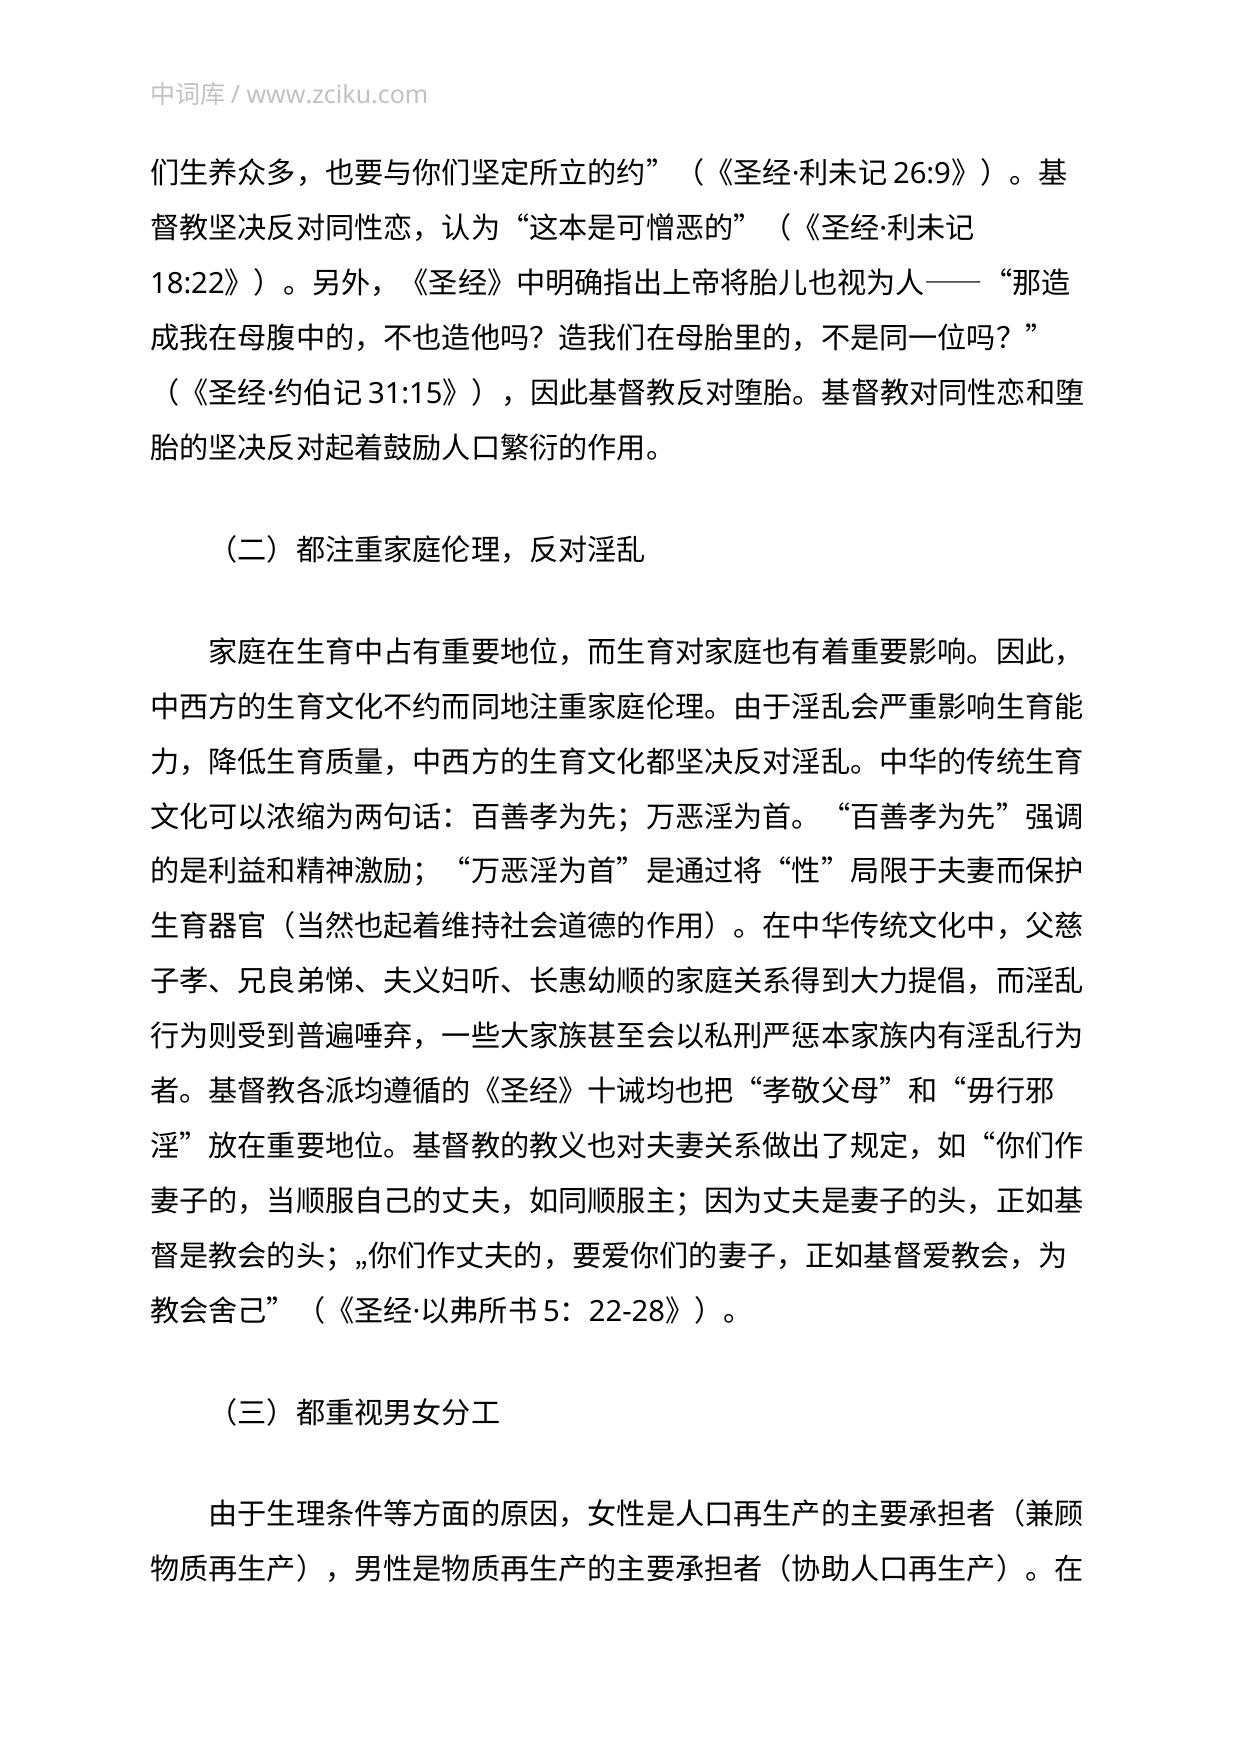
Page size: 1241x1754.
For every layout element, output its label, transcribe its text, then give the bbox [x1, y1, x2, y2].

text 家庭在生育中占有重要地位，而生育对家庭也有着重要影响。因此，中西方的生育文化不约而同地注重家庭伦理。由于淫乱会严重影响生育能力，降低生育质量，中西方的生育文化都坚决反对淫乱。中华的传统生育文化可以浓缩为两句话：百善孝为先；万恶淫为首。“百善孝为先”强调的是利益和精神激励；“万恶淫为首”是通过将“性”局限于夫妻而保护生育器官（当然也起着维持社会道德的作用）。在中华传统文化中，父慈子孝、兄良弟悌、夫义妇听、长惠幼顺的家庭关系得到大力提倡，而淫乱行为则受到普遍唾弃，一些大家族甚至会以私刑严惩本家族内有淫乱行为者。基督教各派均遵循的《圣经》十诫均也把“孝敬父母”和“毋行邪淫”放在重要地位。基督教的教义也对夫妻关系做出了规定，如“你们作妻子的，当顺服自己的丈夫，如同顺服主；因为丈夫是妻子的头，正如基督是教会的头；„你们作丈夫的，要爱你们的妻子，正如基督爱教会，为教会舍己”（《圣经·以弗所书5：22-28》）。 [150, 628, 1090, 1329]
text （三）都重视男女分工 [150, 1389, 1090, 1431]
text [150, 1491, 1090, 1588]
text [150, 150, 1090, 467]
text （二）都注重家庭伦理，反对淫乱 [150, 527, 1090, 569]
